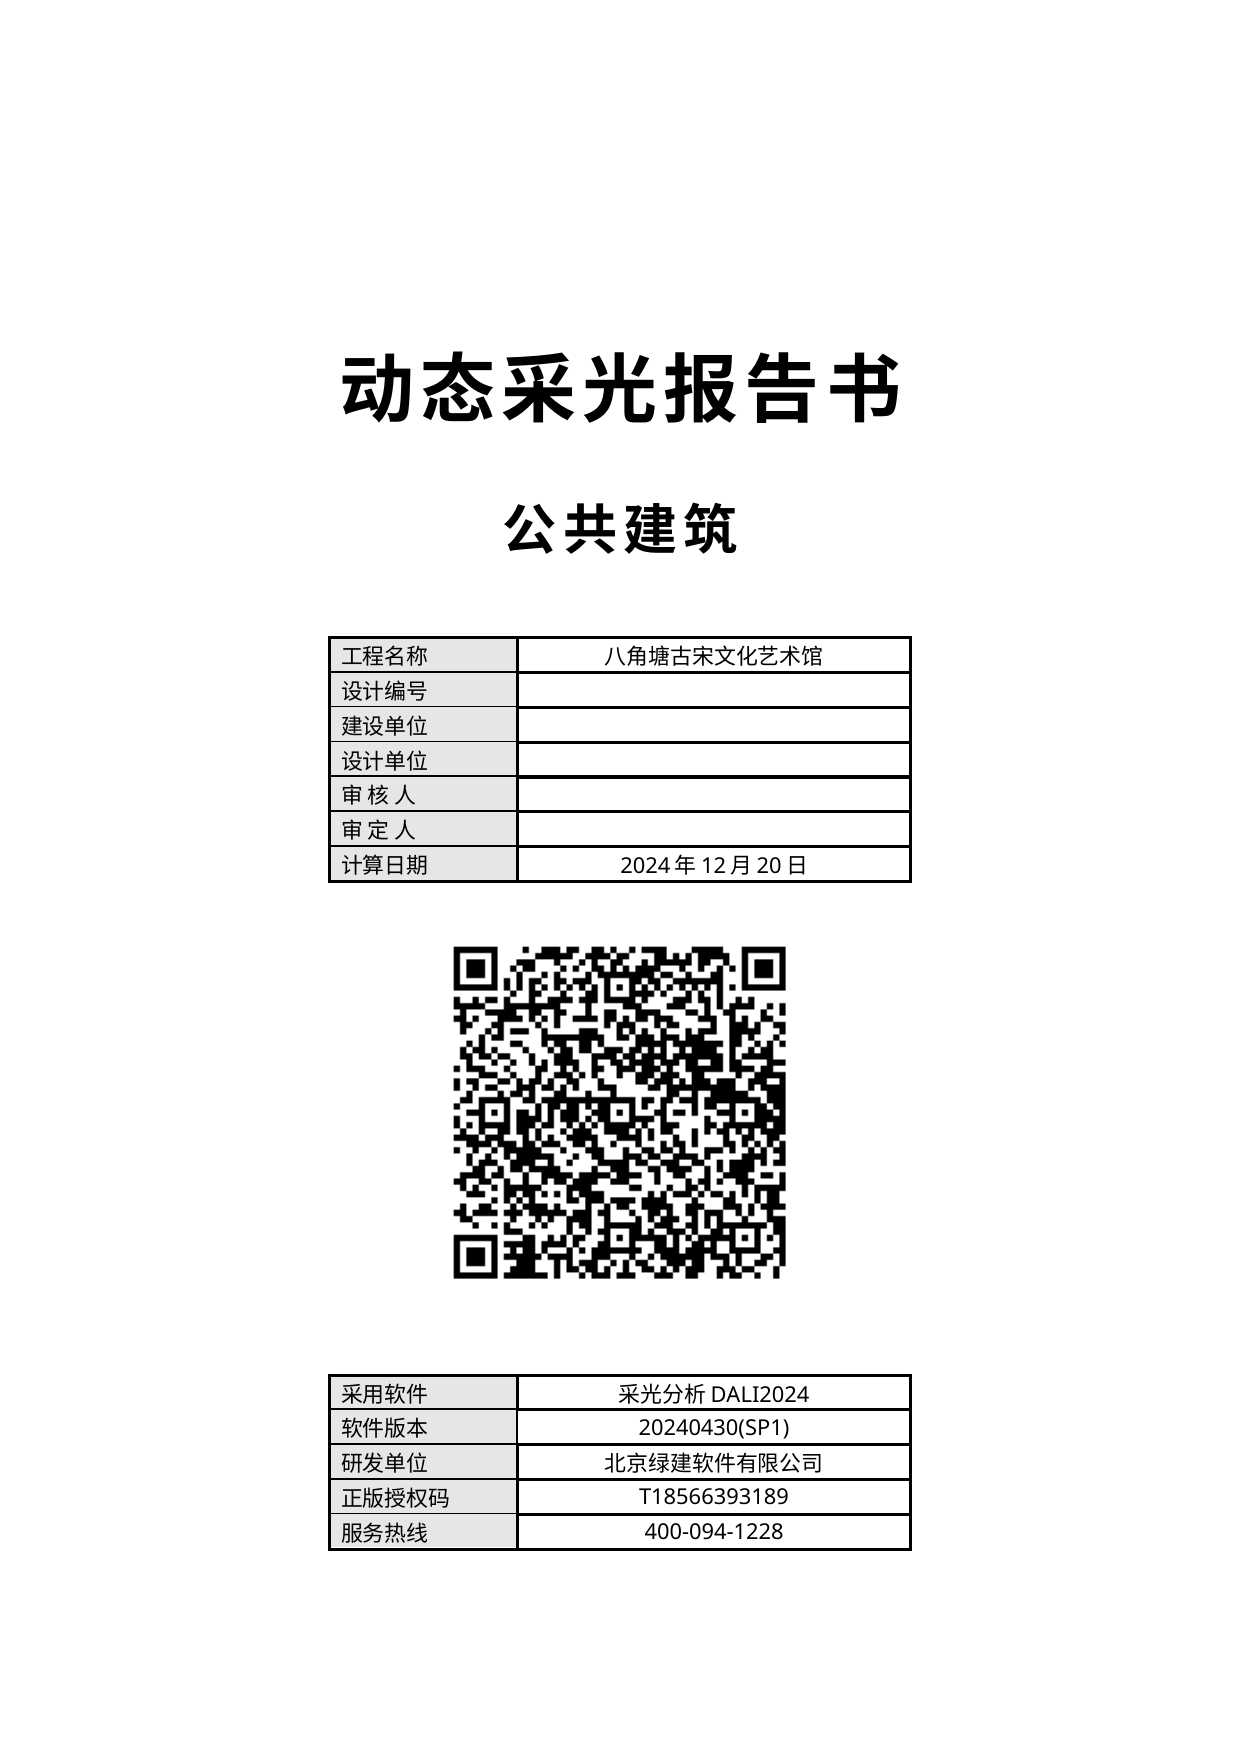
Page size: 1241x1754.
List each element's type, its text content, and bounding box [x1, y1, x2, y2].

table_header 工程名称 [331, 639, 516, 671]
table_cell 软件版本 [331, 1410, 516, 1443]
table_cell 审 定 人 [331, 812, 516, 845]
table_header 采用软件 [331, 1377, 516, 1408]
table_cell 设计单位 [331, 742, 516, 775]
table_cell 研发单位 [331, 1445, 516, 1478]
table_cell 设计编号 [331, 673, 516, 706]
table_cell [519, 744, 909, 775]
table_cell 北京绿建软件有限公司 [519, 1446, 909, 1478]
table_cell [519, 813, 909, 845]
table_cell 20240430(SP1) [518, 1411, 909, 1443]
table_cell [519, 674, 909, 706]
table_header 采光分析DALI2024 [519, 1377, 909, 1408]
table_cell 400-094-1228 [519, 1516, 909, 1547]
table_cell 计算日期 [331, 847, 516, 880]
table_cell 建设单位 [331, 707, 516, 741]
table_cell 2024年12月20日 [519, 848, 909, 880]
table_cell 正版授权码 [331, 1480, 516, 1513]
table_cell T18566393189 [519, 1481, 909, 1513]
table_cell 审 核 人 [331, 777, 516, 810]
text 公共建筑 [148, 487, 1092, 565]
table_cell [519, 709, 909, 741]
table_header 八角塘古宋文化艺术馆 [519, 639, 909, 671]
text 动态采光报告书 [148, 329, 1092, 438]
table_cell 服务热线 [331, 1514, 516, 1547]
picture [429, 922, 811, 1304]
table_cell [519, 779, 909, 810]
